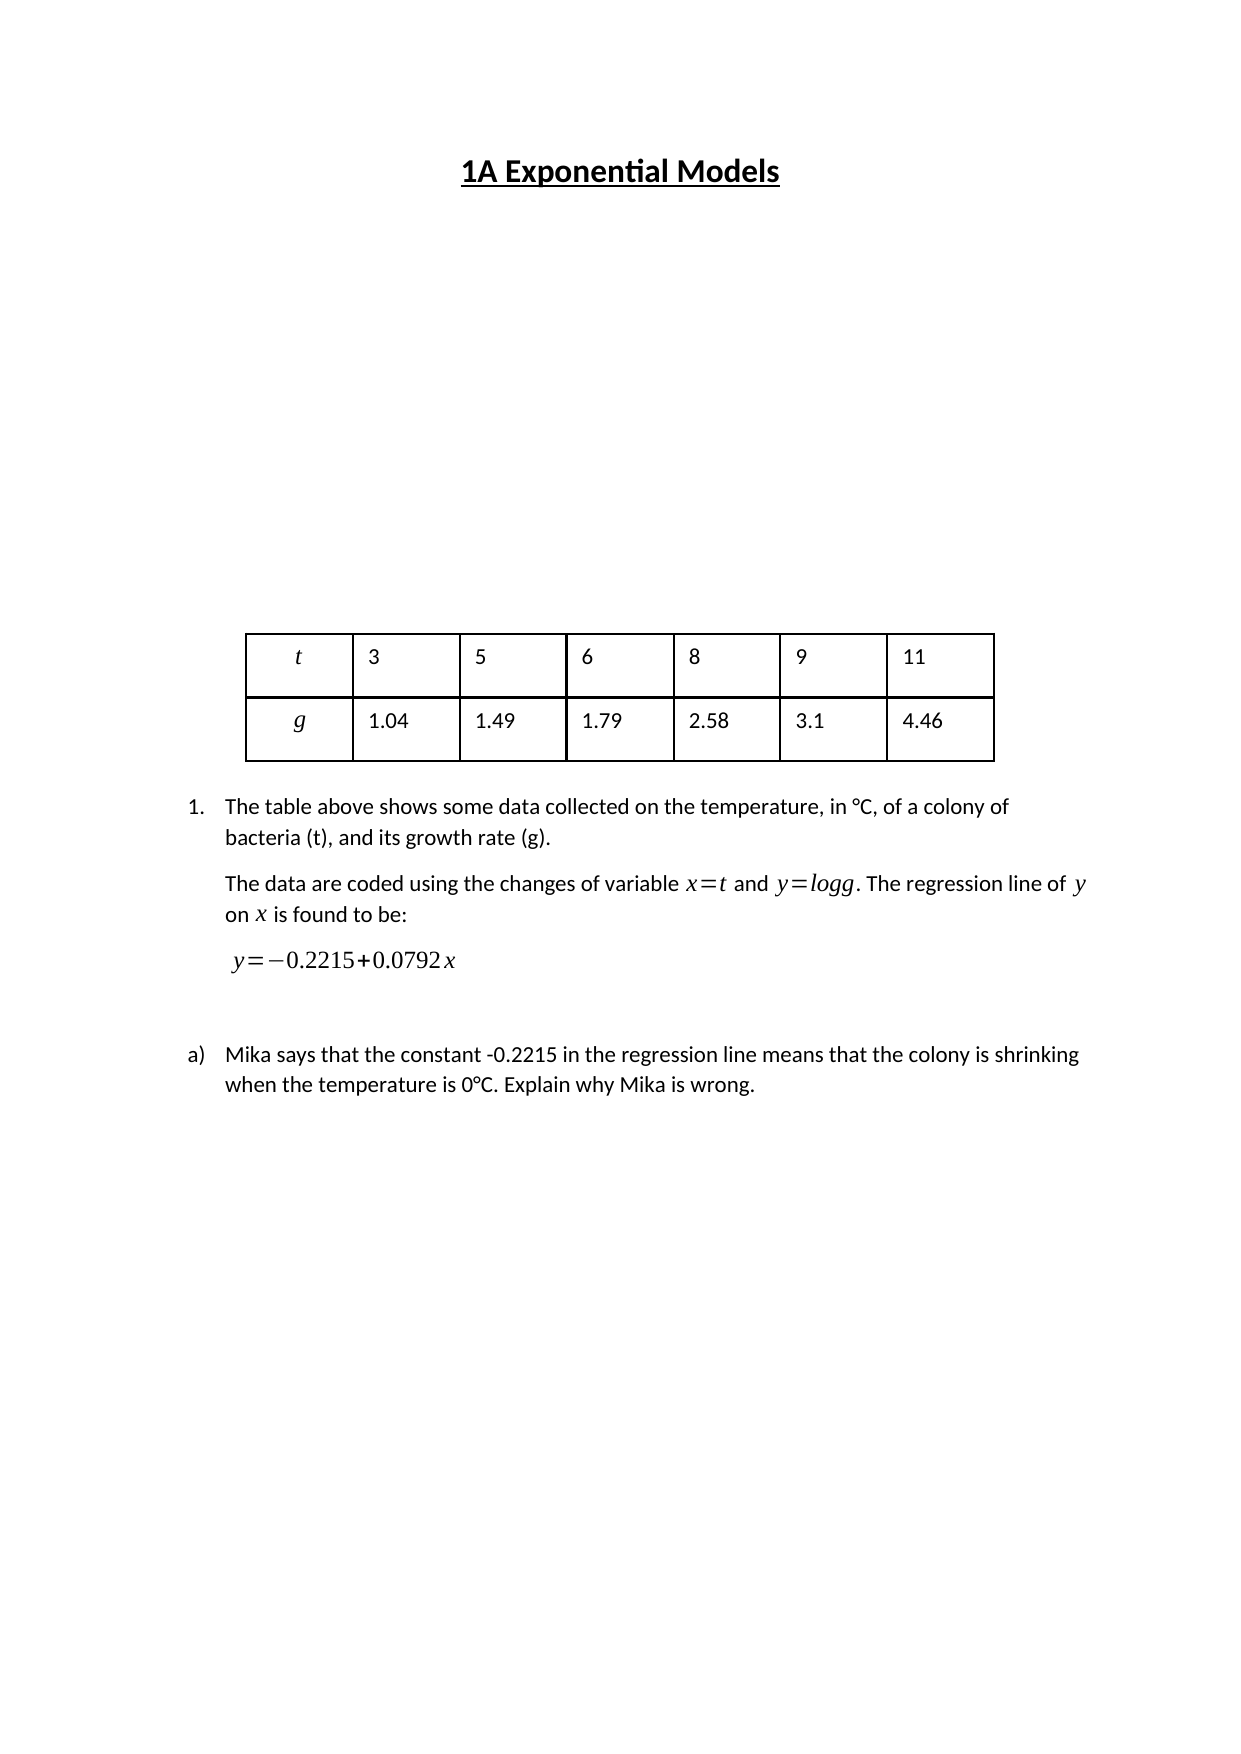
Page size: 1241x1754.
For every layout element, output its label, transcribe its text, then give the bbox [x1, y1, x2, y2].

table_header 6 [568, 635, 673, 696]
table_cell 4.46 [888, 699, 993, 760]
table_header 11 [888, 635, 993, 696]
table_cell 1.49 [461, 699, 565, 760]
table_cell 3.1 [781, 699, 886, 760]
table_cell [247, 699, 352, 760]
list Mika says that the constant -0.2215 in the regression line means that the colony is shrinking when the temperature is 0°C. Explain why Mika is wrong. [187, 1040, 1090, 1099]
table_cell 2.58 [675, 699, 779, 760]
table_header 9 [781, 635, 886, 696]
table_header 5 [461, 635, 565, 696]
table_cell 1.79 [568, 699, 673, 760]
text The data are coded using the changes of variable and . The regression line of on is found to be: [225, 869, 1090, 928]
table_header 3 [354, 635, 459, 696]
table_cell 1.04 [354, 699, 459, 760]
table_header 8 [675, 635, 779, 696]
text 1A Exponential Models [150, 150, 1090, 191]
table_header [247, 635, 352, 696]
list The table above shows some data collected on the temperature, in °C, of a colony of bacteria (t), and its growth rate (g). [187, 792, 1090, 851]
